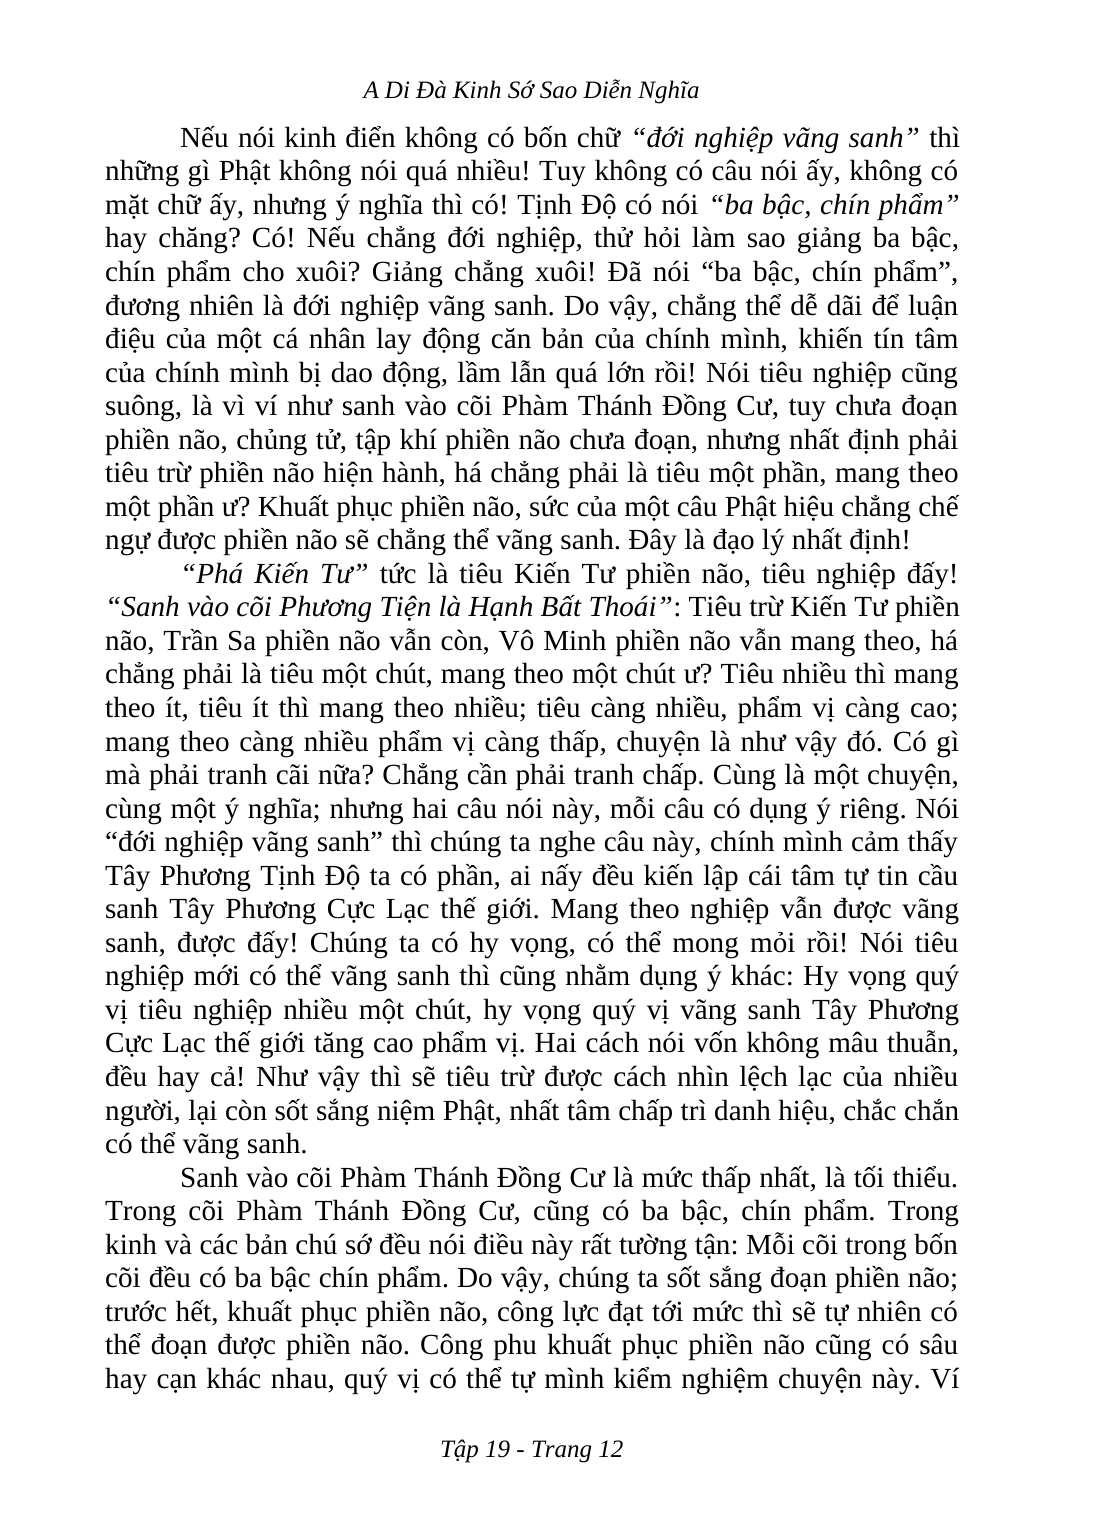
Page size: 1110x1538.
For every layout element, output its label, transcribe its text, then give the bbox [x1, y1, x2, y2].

text Nếu nói kinh điển không có bốn chữ “đới nghiệp vãng sanh” thì những gì Phật không nói quá nhiều! Tuy không có câu nói ấy, không có mặt chữ ấy, nhưng ý nghĩa thì có! Tịnh Độ có nói “ba bậc, chín phẩm” hay chăng? Có! Nếu chẳng đới nghiệp, thử hỏi làm sao giảng ba bậc, chín phẩm cho xuôi? Giảng chẳng xuôi! Đã nói “ba bậc, chín phẩm”, đương nhiên là đới nghiệp vãng sanh. Do vậy, chẳng thể dễ dãi để luận điệu của một cá nhân lay động căn bản của chính mình, khiến tín tâm của chính mình bị dao động, lầm lẫn quá lớn rồi! Nói tiêu nghiệp cũng suông, là vì ví như sanh vào cõi Phàm Thánh Đồng Cư, tuy chưa đoạn phiền não, chủng tử, tập khí phiền não chưa đoạn, nhưng nhất định phải tiêu trừ phiền não hiện hành, há chẳng phải là tiêu một phần, mang theo một phần ư? Khuất phục phiền não, sức của một câu Phật hiệu chẳng chế ngự được phiền não sẽ chẳng thể vãng sanh. Đây là đạo lý nhất định! [105, 120, 960, 556]
text “Phá Kiến Tư” tức là tiêu Kiến Tư phiền não, tiêu nghiệp đấy! “Sanh vào cõi Phương Tiện là Hạnh Bất Thoái”: Tiêu trừ Kiến Tư phiền não, Trần Sa phiền não vẫn còn, Vô Minh phiền não vẫn mang theo, há chẳng phải là tiêu một chút, mang theo một chút ư? Tiêu nhiều thì mang theo ít, tiêu ít thì mang theo nhiều; tiêu càng nhiều, phẩm vị càng cao; mang theo càng nhiều phẩm vị càng thấp, chuyện là như vậy đó. Có gì mà phải tranh cãi nữa? Chẳng cần phải tranh chấp. Cùng là một chuyện, cùng một ý nghĩa; nhưng hai câu nói này, mỗi câu có dụng ý riêng. Nói “đới nghiệp vãng sanh” thì chúng ta nghe câu này, chính mình cảm thấy Tây Phương Tịnh Độ ta có phần, ai nấy đều kiến lập cái tâm tự tin cầu sanh Tây Phương Cực Lạc thế giới. Mang theo nghiệp vẫn được vãng sanh, được đấy! Chúng ta có hy vọng, có thể mong mỏi rồi! Nói tiêu nghiệp mới có thể vãng sanh thì cũng nhằm dụng ý khác: Hy vọng quý vị tiêu nghiệp nhiều một chút, hy vọng quý vị vãng sanh Tây Phương Cực Lạc thế giới tăng cao phẩm vị. Hai cách nói vốn không mâu thuẫn, đều hay cả! Như vậy thì sẽ tiêu trừ được cách nhìn lệch lạc của nhiều người, lại còn sốt sắng niệm Phật, nhất tâm chấp trì danh hiệu, chắc chắn có thể vãng sanh. [105, 556, 960, 1160]
